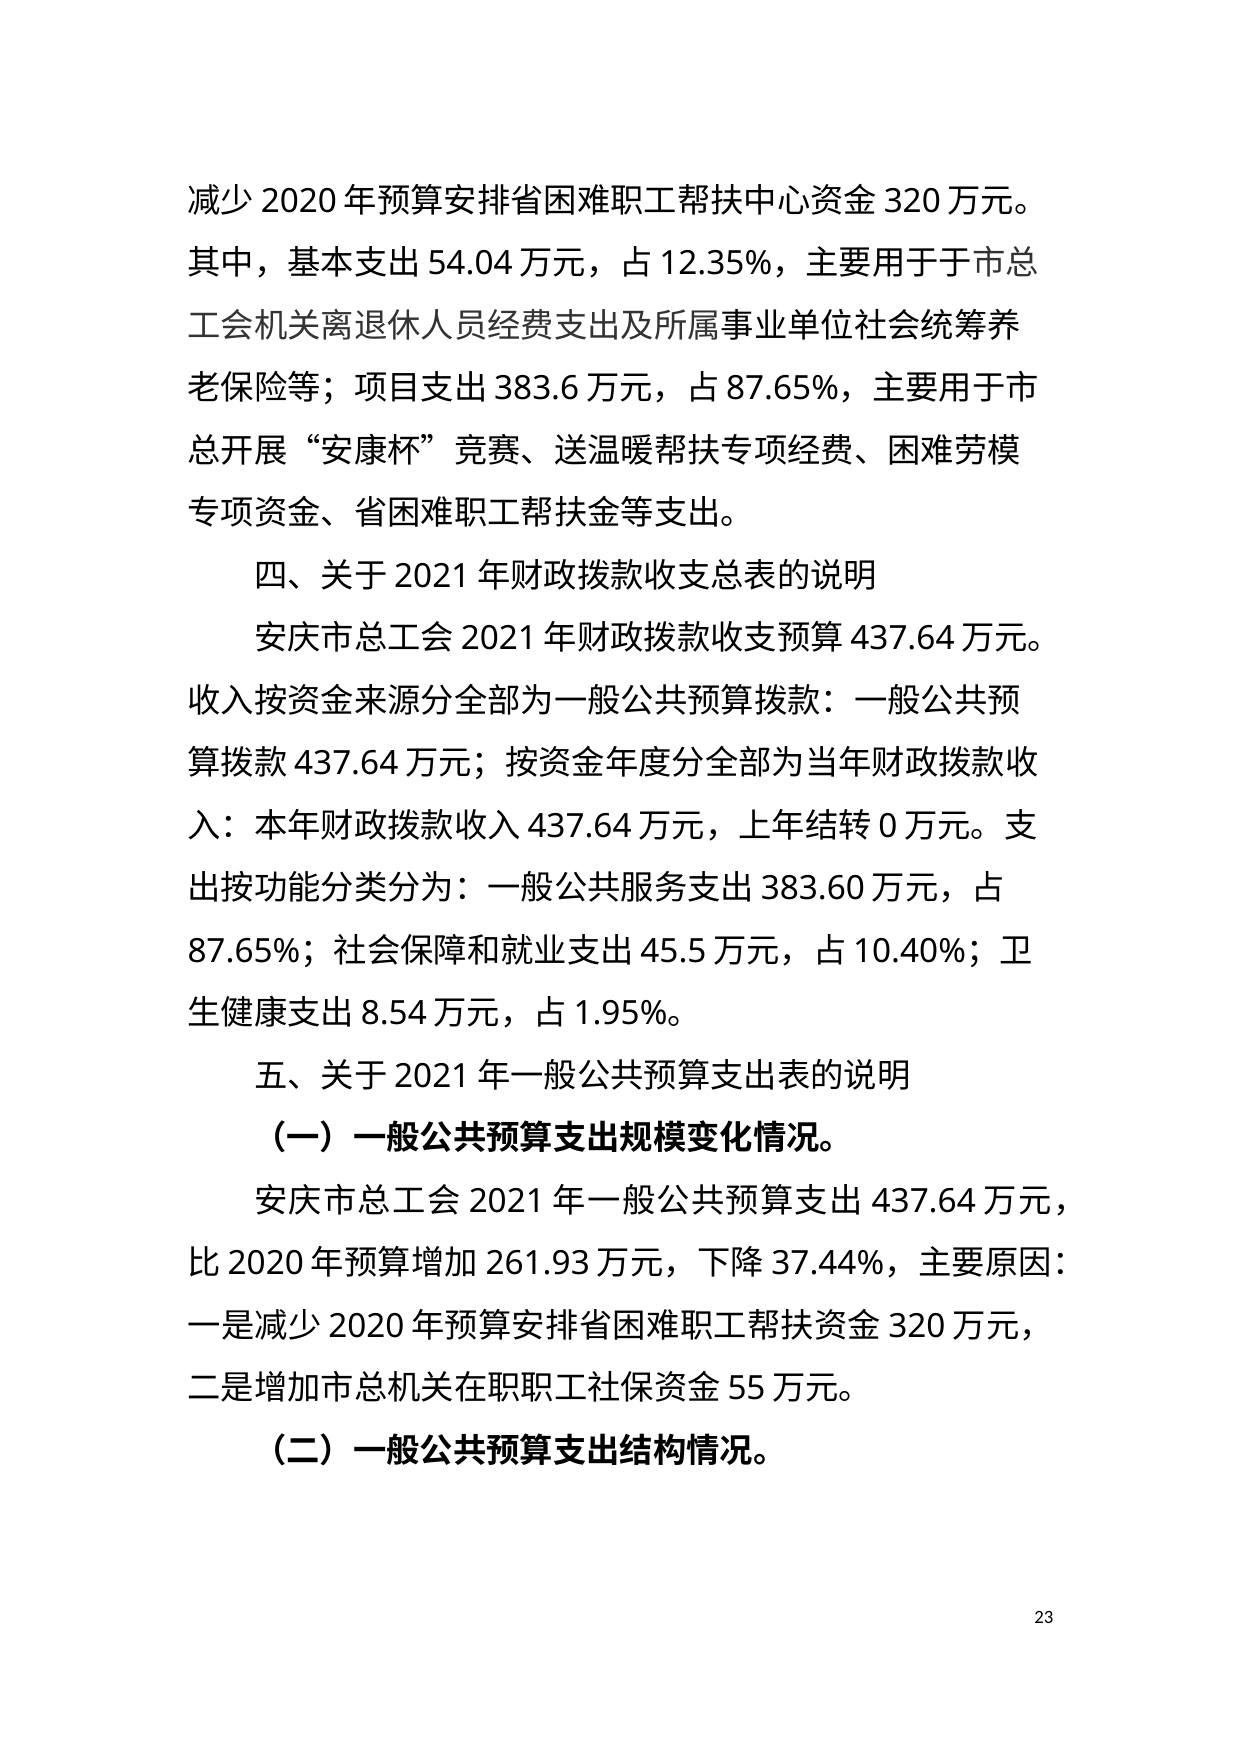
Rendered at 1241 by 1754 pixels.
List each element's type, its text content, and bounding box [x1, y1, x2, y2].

text 安庆市总工会2021年财政拨款收支预算437.64万元。收入按资金来源分全部为一般公共预算拨款：一般公共预算拨款437.64万元；按资金年度分全部为当年财政拨款收入：本年财政拨款收入437.64万元，上年结转0万元。支出按功能分类分为：一般公共服务支出383.60万元，占87.65%；社会保障和就业支出45.5万元，占10.40%；卫生健康支出8.54万元，占1.95%。 [187, 599, 1053, 1037]
text （一）一般公共预算支出规模变化情况。 [187, 1099, 1053, 1162]
text 安庆市总工会2021年一般公共预算支出437.64万元，比2020年预算增加261.93万元，下降37.44%，主要原因：一是减少2020年预算安排省困难职工帮扶资金320万元，二是增加市总机关在职职工社保资金55万元。 [187, 1162, 1053, 1412]
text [187, 162, 1053, 537]
text （二）一般公共预算支出结构情况。 [187, 1412, 1053, 1474]
text 五、关于2021年一般公共预算支出表的说明 [187, 1037, 1053, 1099]
text 四、关于2021年财政拨款收支总表的说明 [187, 537, 1053, 599]
